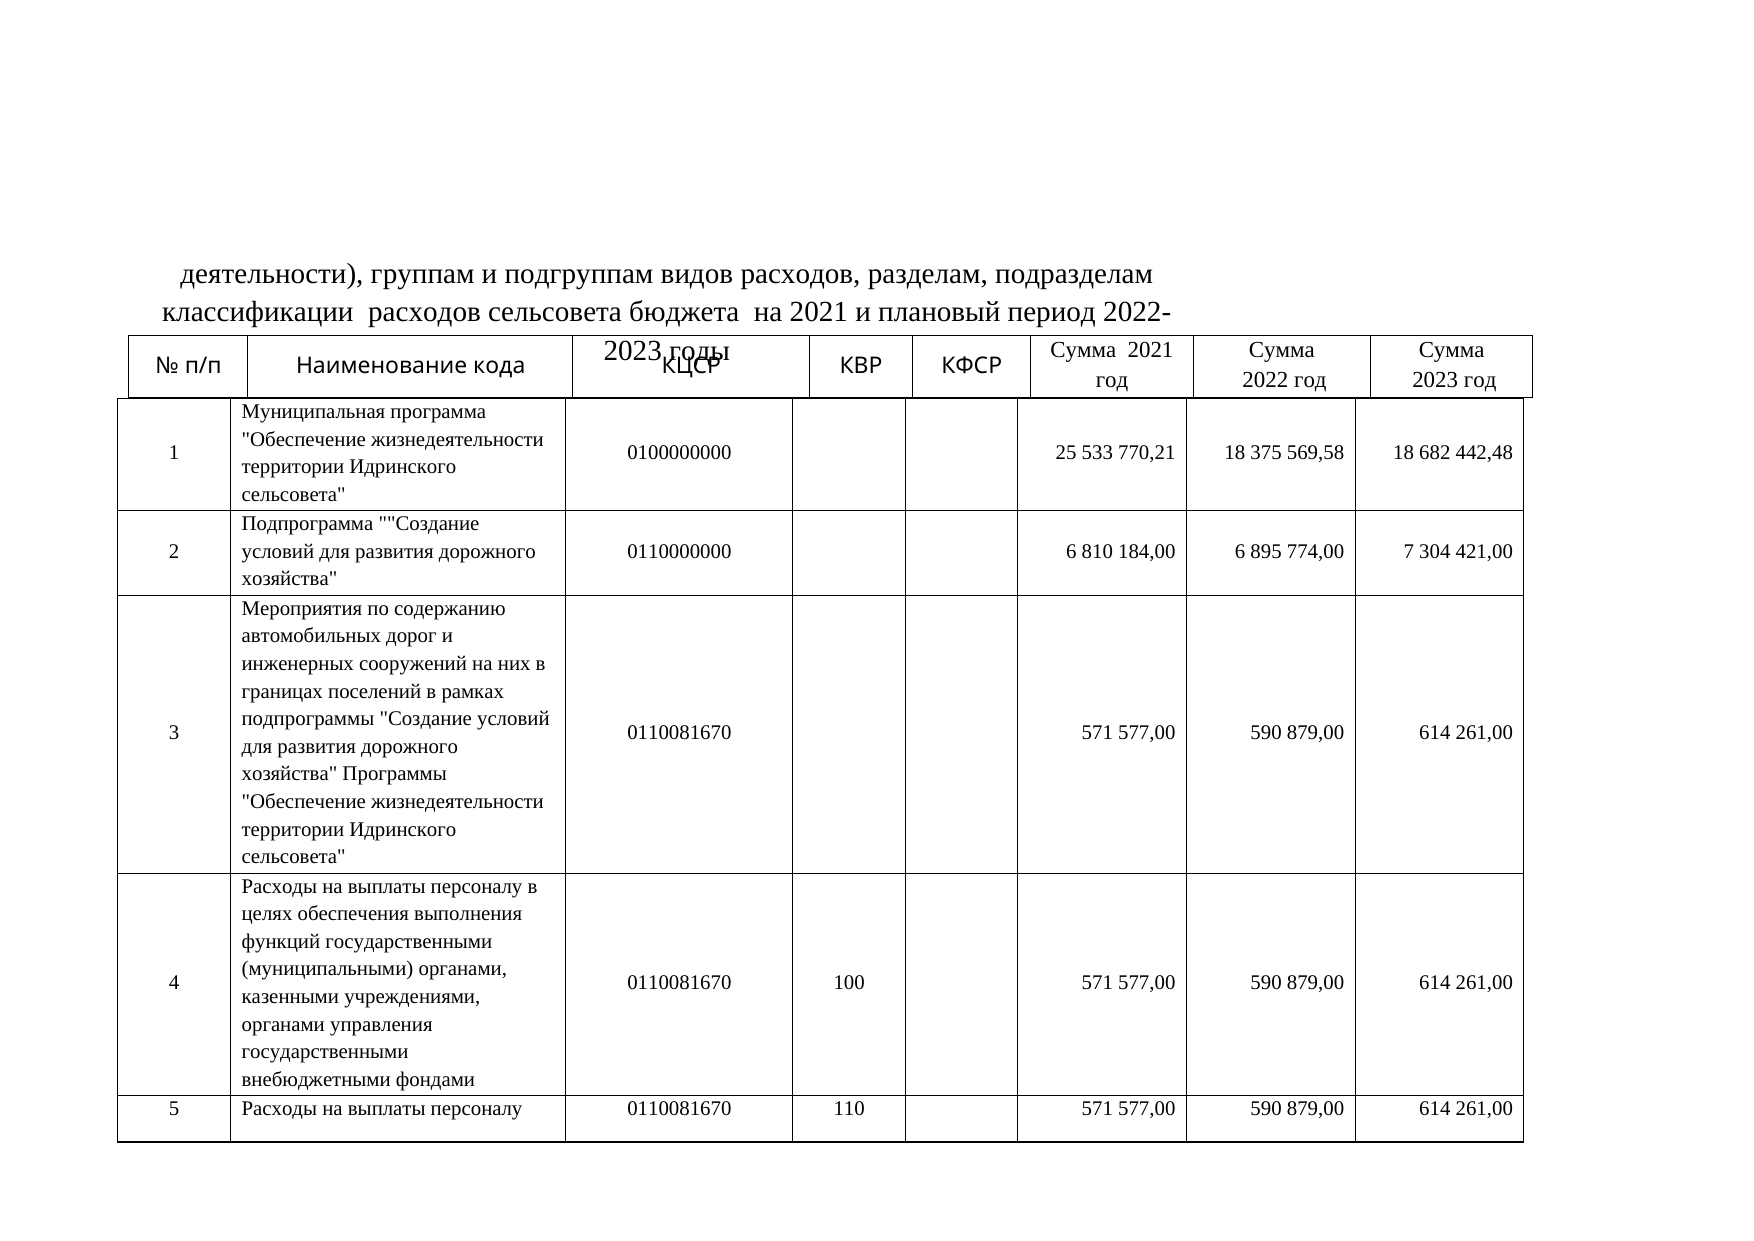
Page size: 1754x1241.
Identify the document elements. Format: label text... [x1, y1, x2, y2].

table_cell Сумма 2022 год [1194, 336, 1370, 397]
table_cell 2 [118, 511, 230, 595]
table_cell Подпрограмма ""Создание условий для развития дорожного хозяйства" [231, 511, 565, 595]
table_cell [793, 511, 905, 595]
table_cell Сумма 2021 год [1031, 336, 1193, 397]
table_cell Мероприятия по содержанию автомобильных дорог и инженерных сооружений на них в границах поселений в рамках подпрограммы "Создание условий для развития дорожного хозяйства" Программы "Обеспечение жизнедеятельности территории Идринского сельсовета" [231, 596, 565, 872]
table_header 18 375 569,58 [1187, 399, 1355, 510]
table_cell 590 879,00 [1187, 1096, 1355, 1141]
table_cell 100 [793, 874, 905, 1095]
table_header Муниципальная программа "Обеспечение жизнедеятельности территории Идринского сельсовета" [231, 399, 565, 510]
table_cell 614 261,00 [1356, 874, 1523, 1095]
table_cell 590 879,00 [1187, 874, 1355, 1095]
table_cell Сумма 2023 год [1371, 336, 1532, 397]
table_cell 7 304 421,00 [1356, 511, 1523, 595]
table_cell 0110000000 [566, 511, 792, 595]
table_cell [231, 1096, 565, 1141]
table_cell 5 [118, 1096, 230, 1141]
table_cell 571 577,00 [1018, 1096, 1186, 1141]
table_cell [906, 874, 1017, 1095]
table_cell № п/п [129, 336, 247, 397]
table_cell КФСР [913, 336, 1030, 397]
table_cell Наименование кода [248, 336, 572, 397]
table_cell 0110081670 [566, 874, 792, 1095]
table_cell 571 577,00 [1018, 874, 1186, 1095]
table_cell 614 261,00 [1356, 596, 1523, 872]
table_cell 571 577,00 [1018, 596, 1186, 872]
table_cell [906, 596, 1017, 872]
table_header [793, 399, 905, 510]
table_cell 6 810 184,00 [1018, 511, 1186, 595]
table_cell 614 261,00 [1356, 1096, 1523, 1141]
table_cell [906, 511, 1017, 595]
table_cell 590 879,00 [1187, 596, 1355, 872]
table_cell КВР [810, 336, 912, 397]
table_header 1 [118, 399, 230, 510]
table_cell 110 [793, 1096, 905, 1141]
table_header 0100000000 [566, 399, 792, 510]
table_cell [793, 596, 905, 872]
table_cell [906, 1096, 1017, 1141]
table_header 25 533 770,21 [1018, 399, 1186, 510]
table_cell 4 [118, 874, 230, 1095]
table_cell 3 [118, 596, 230, 872]
table_cell КЦСР [573, 336, 809, 397]
table_cell 6 895 774,00 [1187, 511, 1355, 595]
table_header [906, 399, 1017, 510]
table_cell Расходы на выплаты персоналу в целях обеспечения выполнения функций государственными (муниципальными) органами, казенными учреждениями, органами управления государственными внебюджетными фондами [231, 874, 565, 1095]
table_cell 0110081670 [566, 596, 792, 872]
table_header 18 682 442,48 [1356, 399, 1523, 510]
table_cell 0110081670 [566, 1096, 792, 1141]
